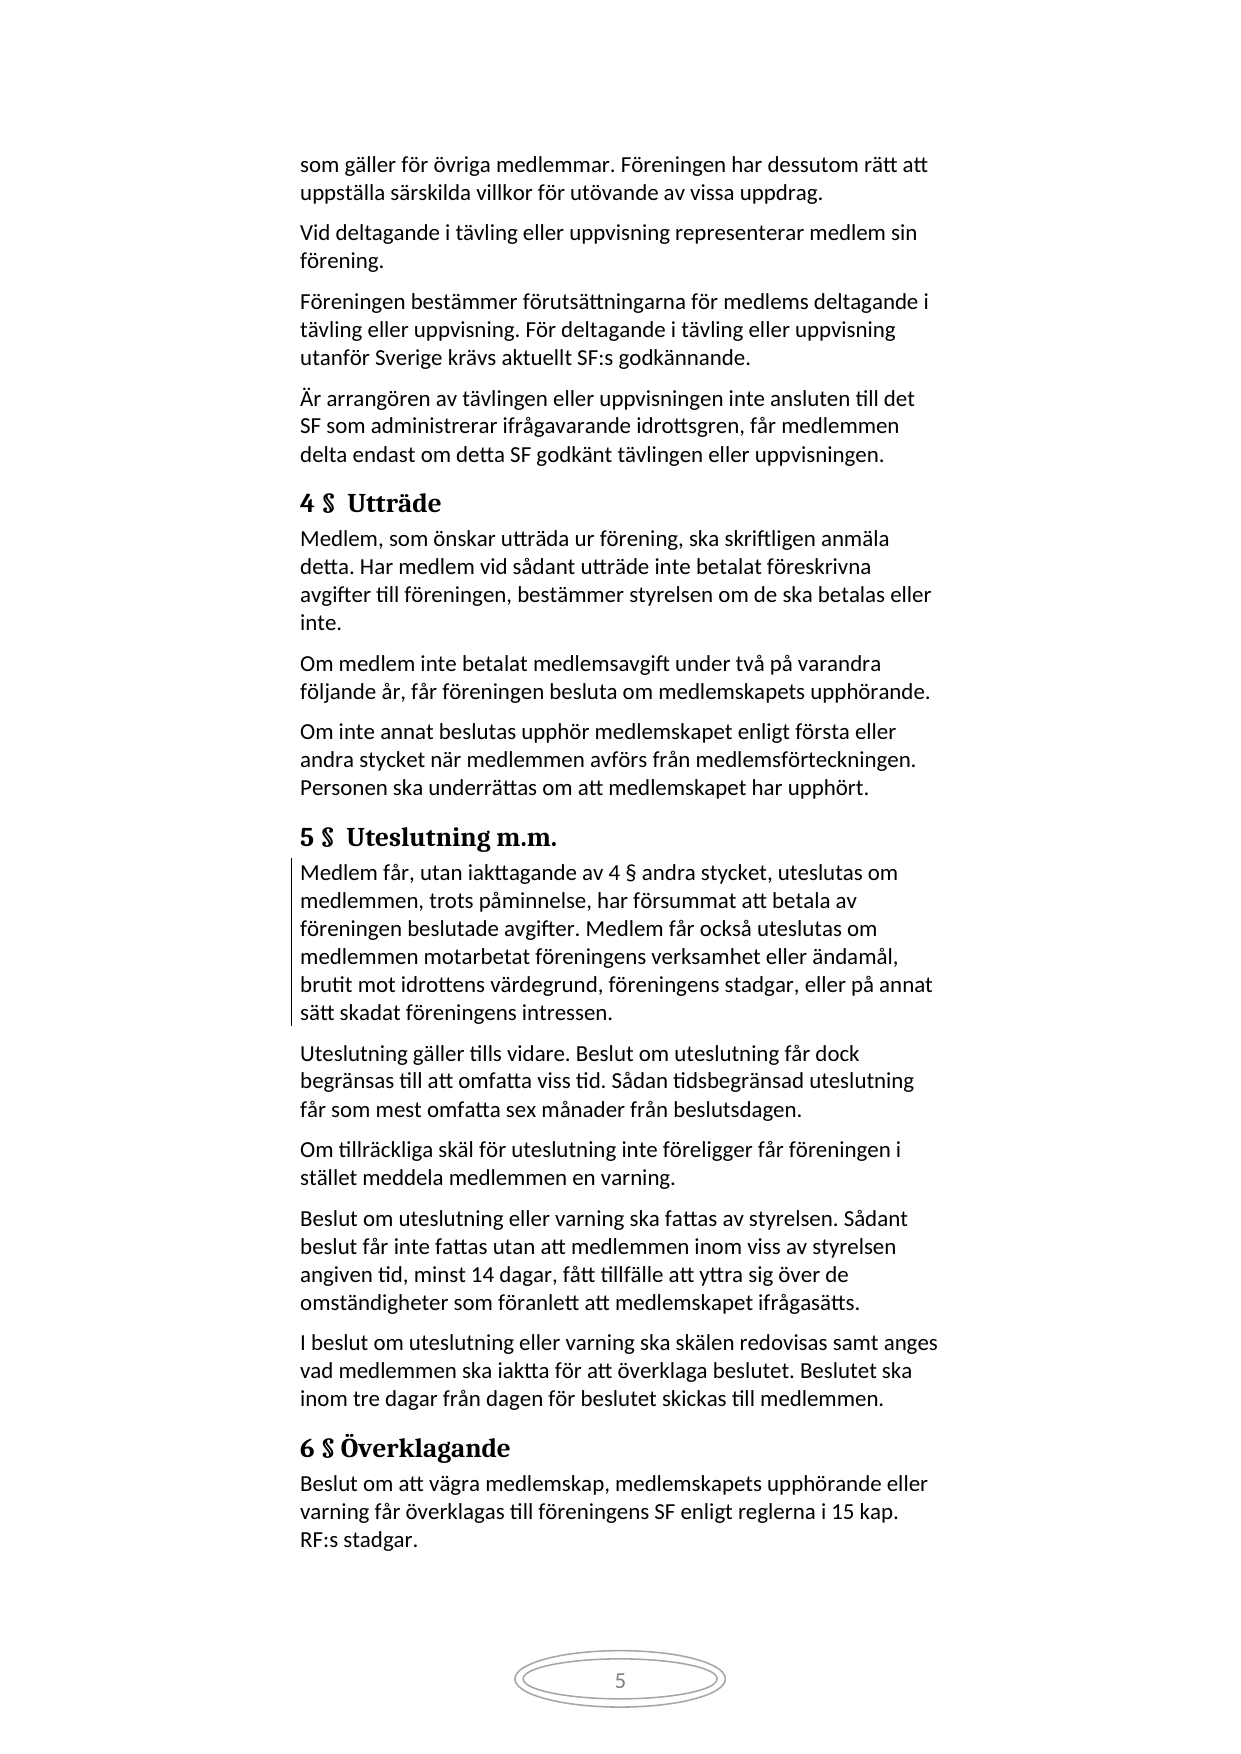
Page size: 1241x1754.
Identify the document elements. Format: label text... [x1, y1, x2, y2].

text Om inte annat beslutas upphör medlemskapet enligt första eller andra stycket när medlemmen avförs från medlemsförteckningen. Personen ska underrättas om att medlemskapet har upphört. [300, 717, 940, 801]
text Uteslutning gäller tills vidare. Beslut om uteslutning får dock begränsas till att omfatta viss tid. Sådan tidsbegränsad uteslutning får som mest omfatta sex månader från beslutsdagen. [300, 1039, 940, 1123]
text Är arrangören av tävlingen eller uppvisningen inte ansluten till det SF som administrerar ifrågavarande idrottsgren, får medlemmen delta endast om detta SF godkänt tävlingen eller uppvisningen. [300, 384, 940, 468]
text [300, 150, 940, 206]
text Vid deltagande i tävling eller uppvisning representerar medlem sin förening. [300, 218, 940, 274]
text Beslut om att vägra medlemskap, medlemskapets upphörande eller varning får överklagas till föreningens SF enligt reglerna i 15 kap. RF:s stadgar. [300, 1469, 940, 1553]
text Beslut om uteslutning eller varning ska fattas av styrelsen. Sådant beslut får inte fattas utan att medlemmen inom viss av styrelsen angiven tid, minst 14 dagar, fått tillfälle att yttra sig över de omständigheter som föranlett att medlemskapet ifrågasätts. [300, 1204, 940, 1316]
subtitle 4 § Utträde [300, 488, 940, 520]
text I beslut om uteslutning eller varning ska skälen redovisas samt anges vad medlemmen ska iaktta för att överklaga beslutet. Beslutet ska inom tre dagar från dagen för beslutet skickas till medlemmen. [300, 1328, 940, 1412]
text Om medlem inte betalat medlemsavgift under två på varandra följande år, får föreningen besluta om medlemskapets upphörande. [300, 649, 940, 705]
text Medlem får, utan iakttagande av 4 § andra stycket, uteslutas om medlemmen, trots påminnelse, har försummat att betala av föreningen beslutade avgifter. Medlem får också uteslutas om medlemmen motarbetat föreningens verksamhet eller ändamål, brutit mot idrottens värdegrund, föreningens stadgar, eller på annat sätt skadat föreningens intressen. [292, 858, 940, 1026]
subtitle 5 § Uteslutning m.m. [300, 822, 940, 853]
text Om tillräckliga skäl för uteslutning inte föreligger får föreningen i stället meddela medlemmen en varning. [300, 1135, 940, 1191]
text Föreningen bestämmer förutsättningarna för medlems deltagande i tävling eller uppvisning. För deltagande i tävling eller uppvisning utanför Sverige krävs aktuellt SF:s godkännande. [300, 287, 940, 371]
subtitle 6 § Överklagande [300, 1433, 940, 1464]
text Medlem, som önskar utträda ur förening, ska skriftligen anmäla detta. Har medlem vid sådant utträde inte betalat föreskrivna avgifter till föreningen, bestämmer styrelsen om de ska betalas eller inte. [300, 524, 940, 636]
